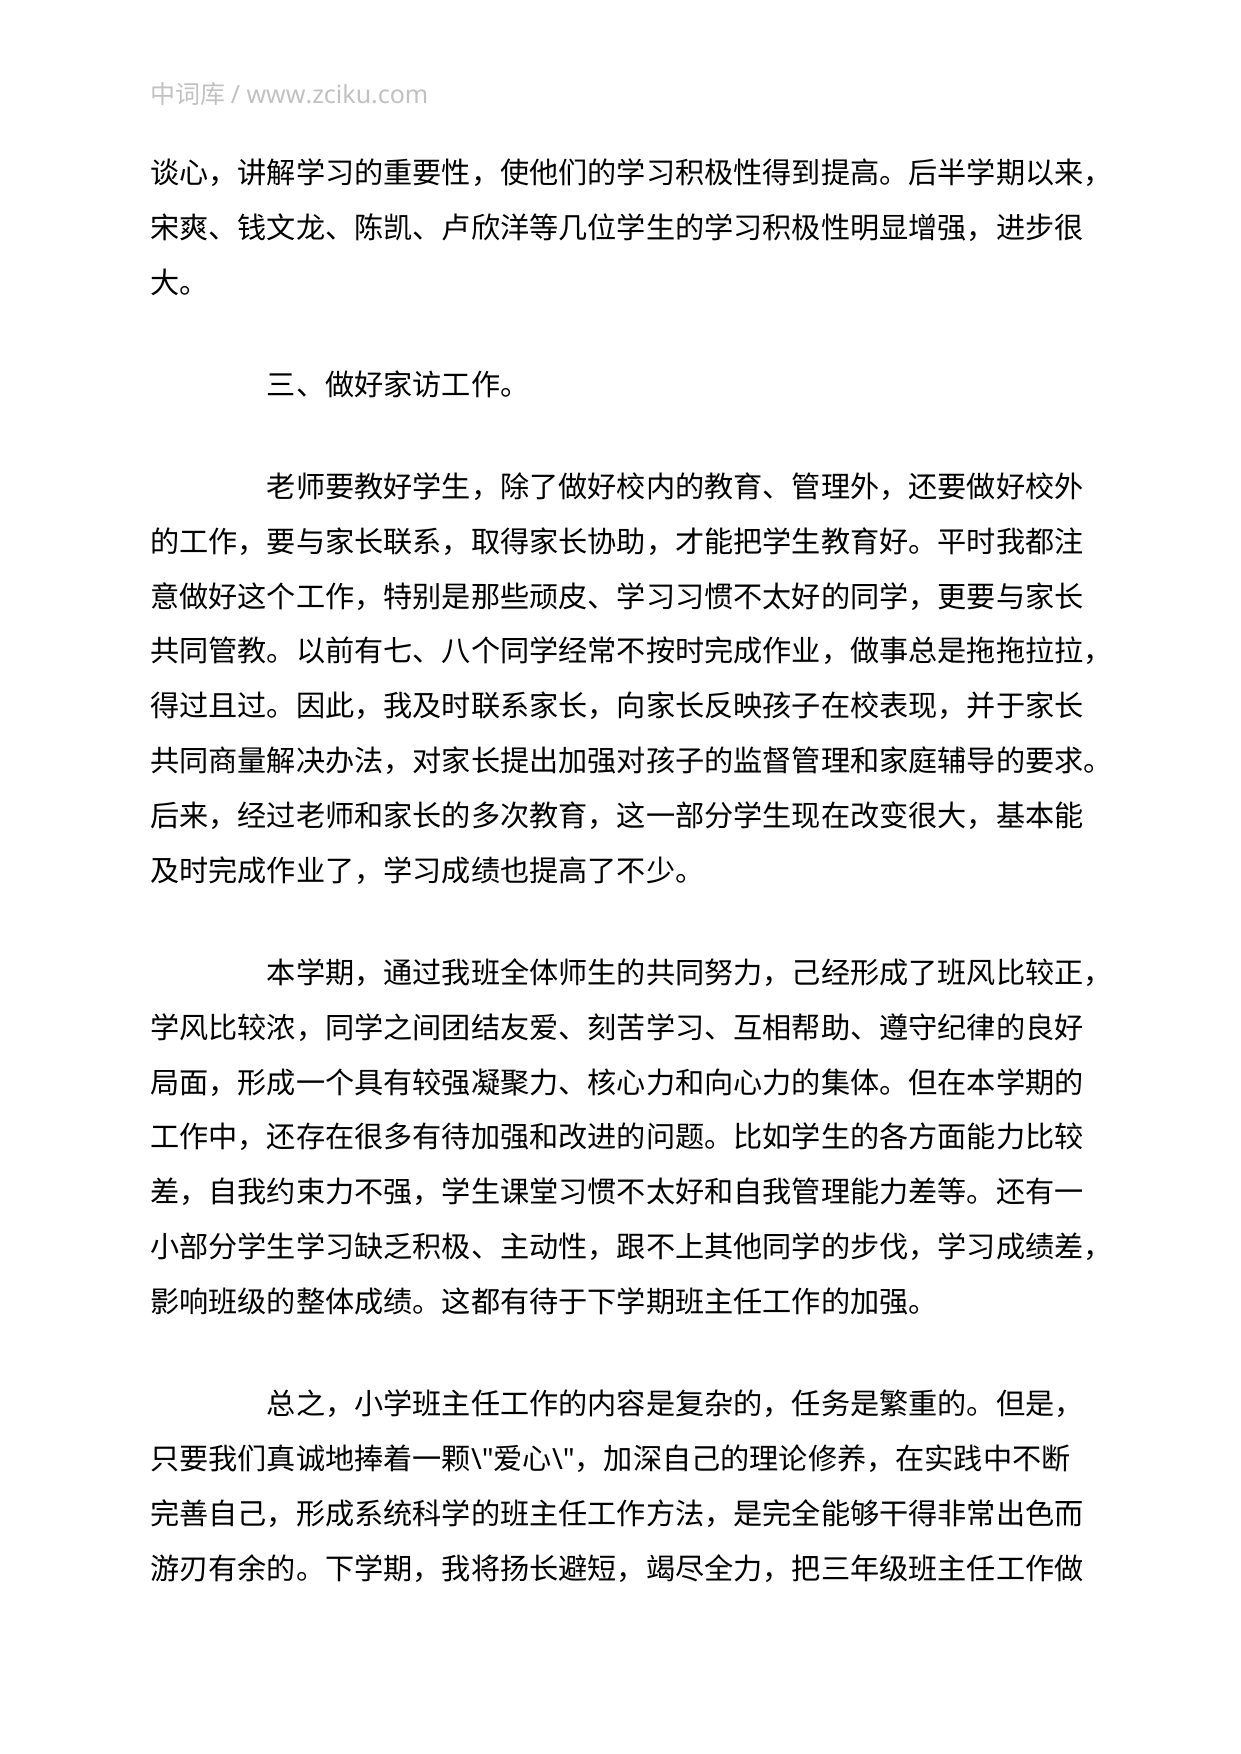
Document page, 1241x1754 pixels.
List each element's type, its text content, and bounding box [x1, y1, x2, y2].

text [150, 1381, 1090, 1588]
text 老师要教好学生，除了做好校内的教育、管理外，还要做好校外的工作，要与家长联系，取得家长协助，才能把学生教育好。平时我都注意做好这个工作，特别是那些顽皮、学习习惯不太好的同学，更要与家长共同管教。以前有七、八个同学经常不按时完成作业，做事总是拖拖拉拉，得过且过。因此，我及时联系家长，向家长反映孩子在校表现，并于家长共同商量解决办法，对家长提出加强对孩子的监督管理和家庭辅导的要求。后来，经过老师和家长的多次教育，这一部分学生现在改变很大，基本能及时完成作业了，学习成绩也提高了不少。 [150, 463, 1090, 890]
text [150, 150, 1090, 302]
text 本学期，通过我班全体师生的共同努力，己经形成了班风比较正，学风比较浓，同学之间团结友爱、刻苦学习、互相帮助、遵守纪律的良好局面，形成一个具有较强凝聚力、核心力和向心力的集体。但在本学期的工作中，还存在很多有待加强和改进的问题。比如学生的各方面能力比较差，自我约束力不强，学生课堂习惯不太好和自我管理能力差等。还有一小部分学生学习缺乏积极、主动性，跟不上其他同学的步伐，学习成绩差，影响班级的整体成绩。这都有待于下学期班主任工作的加强。 [150, 949, 1090, 1321]
text 三、做好家访工作。 [150, 362, 1090, 404]
